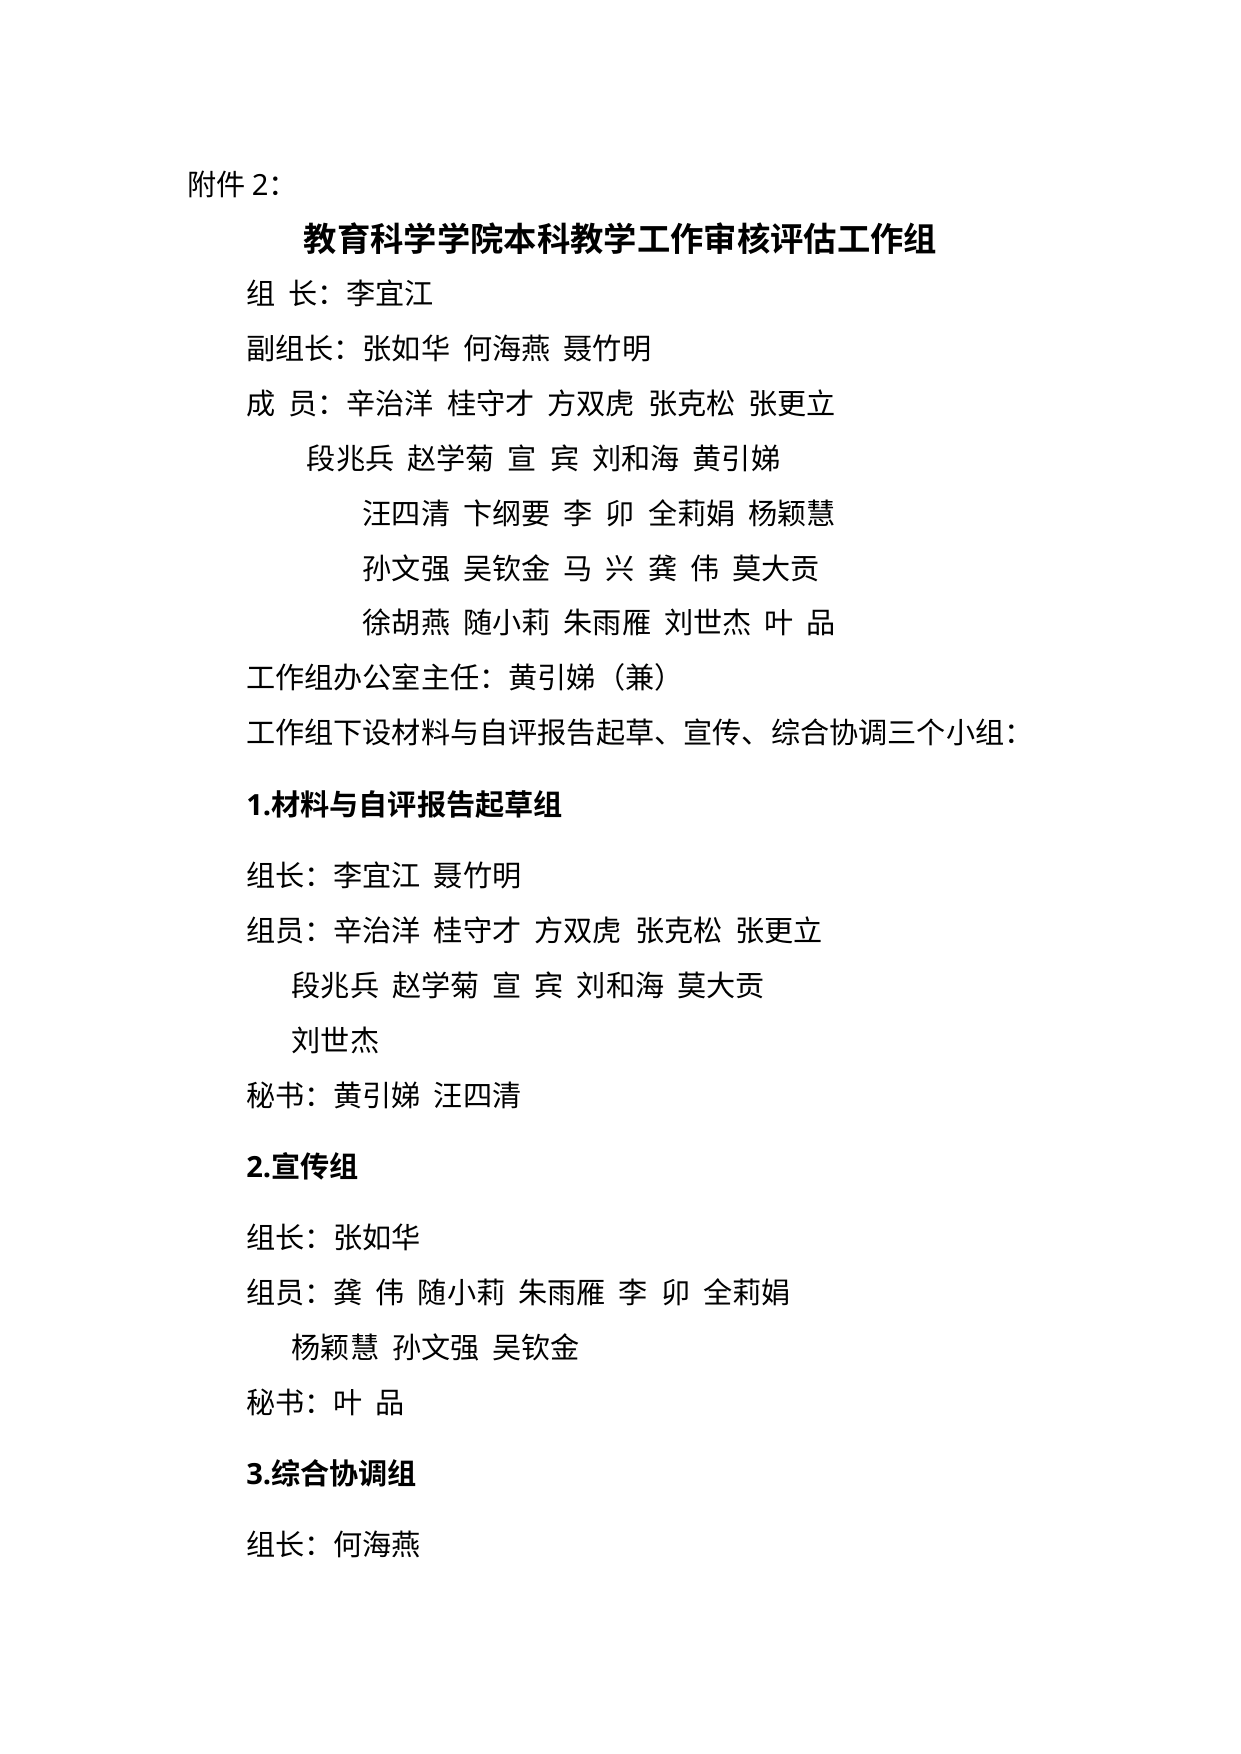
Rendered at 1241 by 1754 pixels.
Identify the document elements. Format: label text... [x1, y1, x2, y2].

text 秘书：叶 品 [187, 1379, 1053, 1422]
text 组员：辛治洋 桂守才 方双虎 张克松 张更立 [187, 907, 1053, 949]
text 教育科学学院本科教学工作审核评估工作组 [187, 213, 1053, 261]
text 工作组办公室主任：黄引娣（兼） [187, 655, 1053, 697]
text 副组长：张如华 何海燕 聂竹明 [187, 326, 1053, 368]
text 2.宣传组 [187, 1143, 1053, 1186]
text 孙文强 吴钦金 马 兴 龚 伟 莫大贡 [187, 545, 1053, 587]
text 徐胡燕 随小莉 朱雨雁 刘世杰 叶 品 [187, 600, 1053, 642]
text 1.材料与自评报告起草组 [187, 781, 1053, 823]
text 汪四清 卞纲要 李 卯 全莉娟 杨颖慧 [187, 490, 1053, 533]
text 成 员：辛治洋 桂守才 方双虎 张克松 张更立 [187, 380, 1053, 423]
text 秘书：黄引娣 汪四清 [187, 1072, 1053, 1114]
text 段兆兵 赵学菊 宣 宾 刘和海 莫大贡 [187, 962, 1053, 1004]
text 组 长：李宜江 [187, 271, 1053, 313]
text 组员：龚 伟 随小莉 朱雨雁 李 卯 全莉娟 [187, 1269, 1053, 1312]
text 组长：张如华 [187, 1215, 1053, 1257]
text 段兆兵 赵学菊 宣 宾 刘和海 黄引娣 [187, 435, 1053, 478]
text 杨颖慧 孙文强 吴钦金 [187, 1324, 1053, 1367]
text 工作组下设材料与自评报告起草、宣传、综合协调三个小组： [187, 710, 1053, 752]
text 附件2： [187, 162, 1053, 204]
text 刘世杰 [187, 1017, 1053, 1059]
text 组长：李宜江 聂竹明 [187, 852, 1053, 895]
text 组长：何海燕 [187, 1522, 1053, 1564]
text 3.综合协调组 [187, 1451, 1053, 1493]
